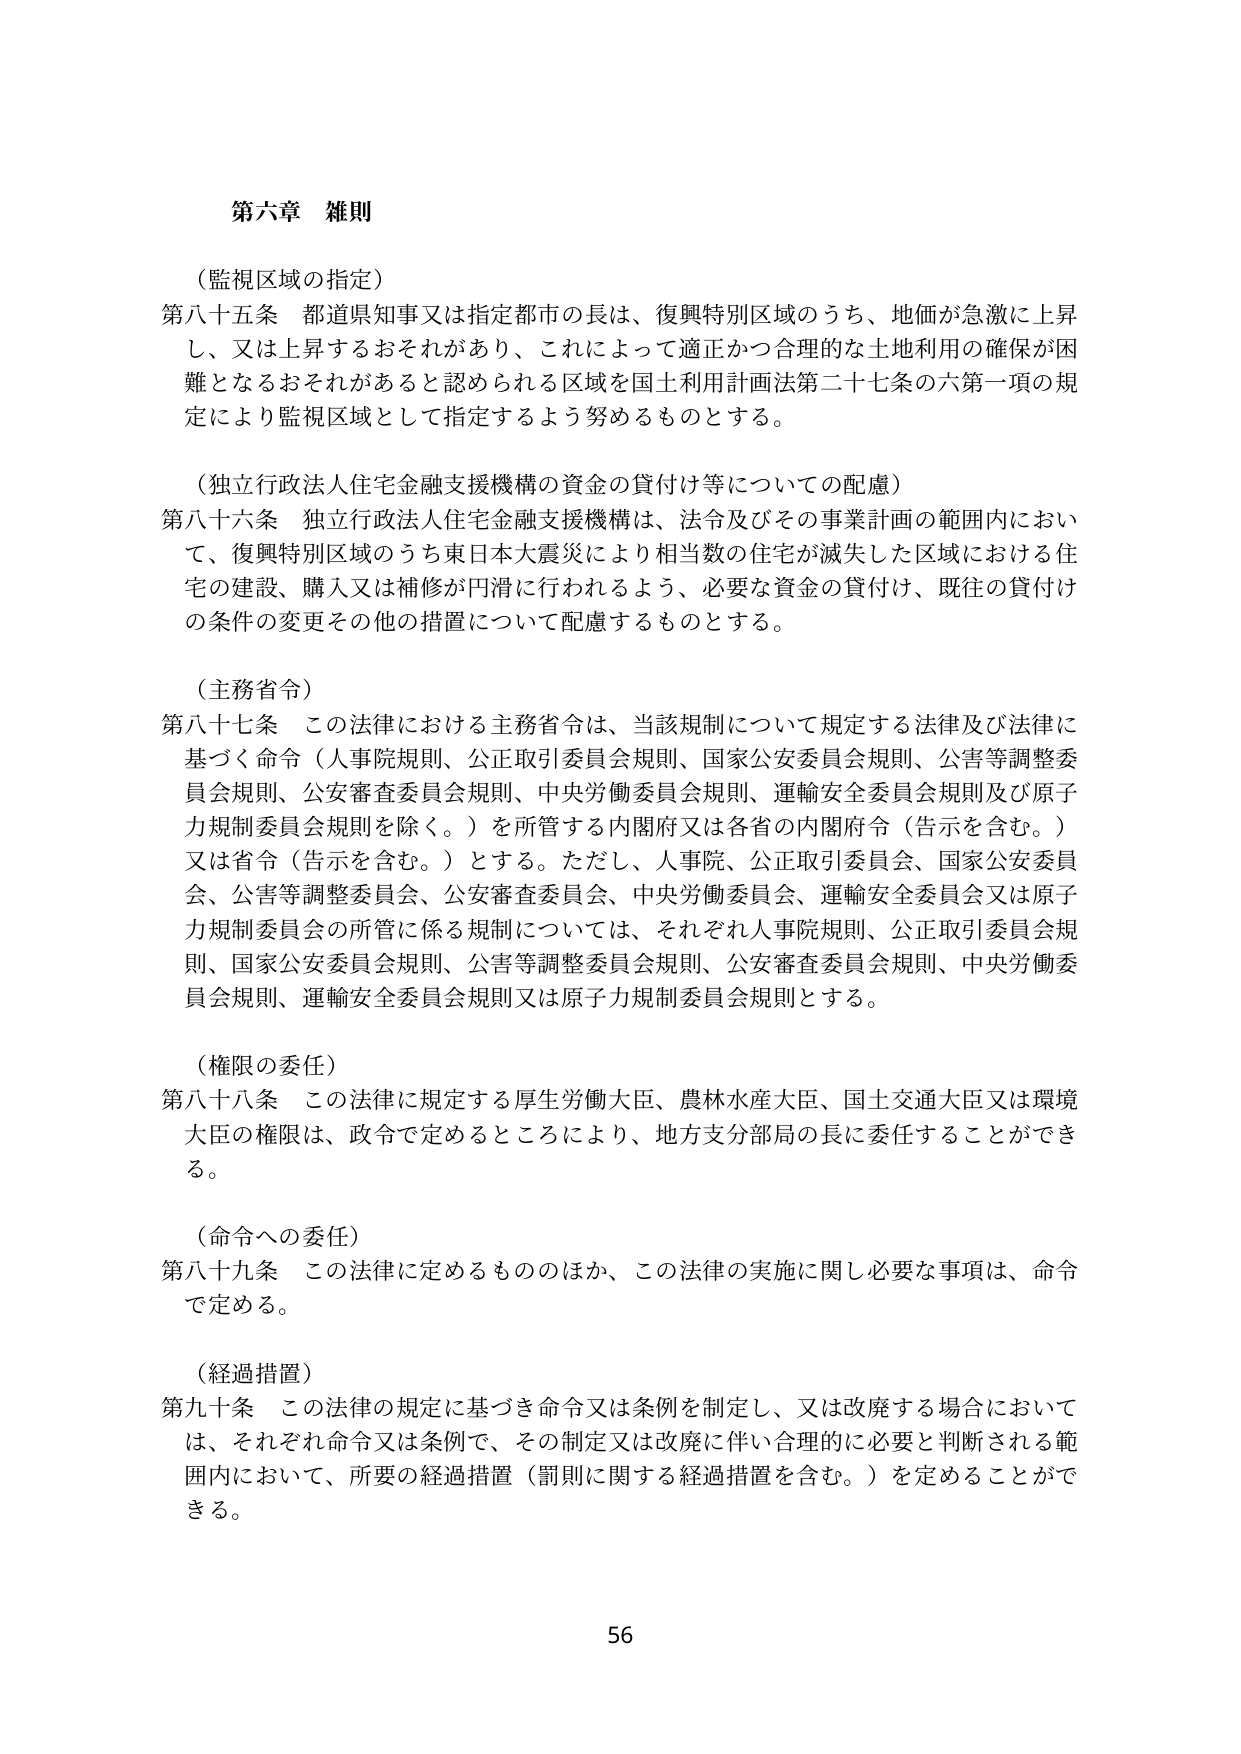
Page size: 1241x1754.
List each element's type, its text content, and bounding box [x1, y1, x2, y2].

text 第八十九条 この法律に定めるもののほか、この法律の実施に関し必要な事項は、命令で定める。 [161, 1253, 1079, 1321]
text 第六章 雑則 [230, 194, 1079, 228]
text 第八十六条 独立行政法人住宅金融支援機構は、法令及びその事業計画の範囲内において、復興特別区域のうち東日本大震災により相当数の住宅が滅失した区域における住宅の建設、購入又は補修が円滑に行われるよう、必要な資金の貸付け、既往の貸付けの条件の変更その他の措置について配慮するものとする。 [161, 501, 1079, 638]
text 第八十八条 この法律に規定する厚生労働大臣、農林水産大臣、国土交通大臣又は環境大臣の権限は、政令で定めるところにより、地方支分部局の長に委任することができる。 [161, 1082, 1079, 1184]
text （命令への委任） [184, 1219, 1079, 1253]
text （独立行政法人住宅金融支援機構の資金の貸付け等についての配慮） [184, 467, 1079, 501]
text （主務省令） [184, 672, 1079, 706]
text （監視区域の指定） [184, 262, 1079, 296]
text 第八十五条 都道県知事又は指定都市の長は、復興特別区域のうち、地価が急激に上昇し、又は上昇するおそれがあり、これによって適正かつ合理的な土地利用の確保が困難となるおそれがあると認められる区域を国土利用計画法第二十七条の六第一項の規定により監視区域として指定するよう努めるものとする。 [161, 296, 1079, 433]
text （権限の委任） [184, 1048, 1079, 1082]
text 第九十条 この法律の規定に基づき命令又は条例を制定し、又は改廃する場合においては、それぞれ命令又は条例で、その制定又は改廃に伴い合理的に必要と判断される範囲内において、所要の経過措置（罰則に関する経過措置を含む。）を定めることができる。 [161, 1389, 1079, 1526]
text （経過措置） [184, 1355, 1079, 1389]
text 第八十七条 この法律における主務省令は、当該規制について規定する法律及び法律に基づく命令（人事院規則、公正取引委員会規則、国家公安委員会規則、公害等調整委員会規則、公安審査委員会規則、中央労働委員会規則、運輸安全委員会規則及び原子力規制委員会規則を除く。）を所管する内閣府又は各省の内閣府令（告示を含む。）又は省令（告示を含む。）とする。ただし、人事院、公正取引委員会、国家公安委員会、公害等調整委員会、公安審査委員会、中央労働委員会、運輸安全委員会又は原子力規制委員会の所管に係る規制については、それぞれ人事院規則、公正取引委員会規則、国家公安委員会規則、公害等調整委員会規則、公安審査委員会規則、中央労働委員会規則、運輸安全委員会規則又は原子力規制委員会規則とする。 [161, 706, 1079, 1014]
